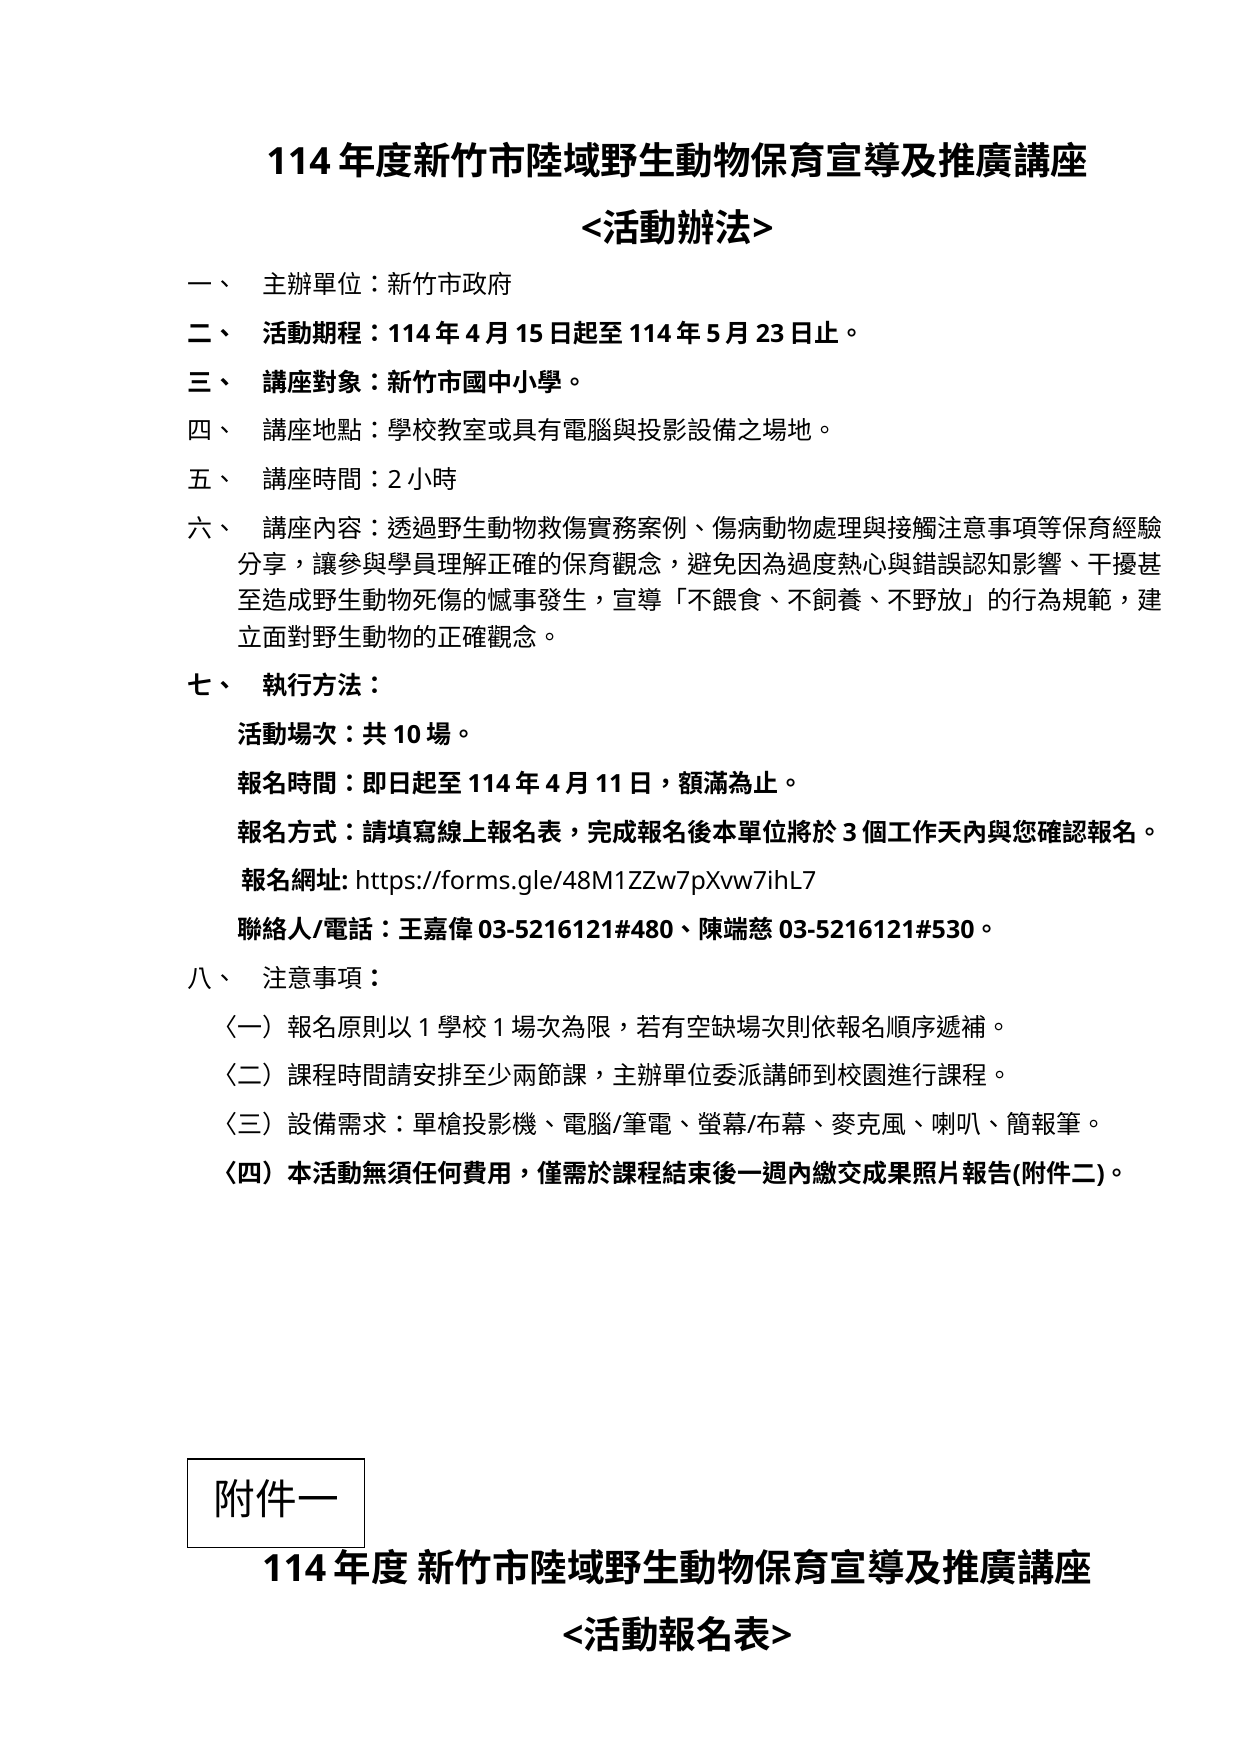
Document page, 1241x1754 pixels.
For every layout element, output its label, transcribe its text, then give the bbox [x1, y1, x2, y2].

list 報名時間：即日起至114年4月11日，額滿為止。 [237, 763, 1167, 799]
list 活動期程：114年4月15日起至114年5月23日止。 [187, 313, 1167, 349]
text <活動辦法> [187, 198, 1167, 252]
text <活動報名表> [187, 1605, 1167, 1659]
list 報名網址: https://forms.gle/48M1ZZw7pXvw7ihL7 [202, 861, 1167, 897]
list 課程時間請安排至少兩節課，主辦單位委派講師到校園進行課程。 [212, 1056, 1167, 1092]
list 講座地點：學校教室或具有電腦與投影設備之場地。 [187, 411, 1167, 447]
list 注意事項： [187, 958, 1167, 994]
list 執行方法： [187, 666, 1167, 702]
text 114年度新竹市陸域野生動物保育宣導及推廣講座 [187, 131, 1167, 185]
list 講座對象：新竹市國中小學。 [187, 362, 1167, 398]
list 報名原則以1學校1場次為限，若有空缺場次則依報名順序遞補。 [212, 1007, 1167, 1043]
list 主辦單位：新竹市政府 [187, 264, 1167, 301]
text 114年度 新竹市陸域野生動物保育宣導及推廣講座 [187, 1538, 1167, 1593]
list 講座內容：透過野生動物救傷實務案例、傷病動物處理與接觸注意事項等保育經驗分享，讓參與學員理解正確的保育觀念，避免因為過度熱心與錯誤認知影響、干擾甚至造成野生動物死傷的憾事發生，宣導「不餵食、不飼養、不野放」的行為規範，建立面對野生動物的正確觀念。 [187, 508, 1167, 653]
list 活動場次：共10場。 [237, 714, 1167, 751]
list 講座時間：2小時 [187, 459, 1167, 496]
list 聯絡人/電話：王嘉偉03-5216121#480、陳端慈03-5216121#530。 [237, 909, 1167, 946]
list 報名方式：請填寫線上報名表，完成報名後本單位將於3個工作天內與您確認報名。 [237, 812, 1167, 848]
list 本活動無須任何費用，僅需於課程結束後一週內繳交成果照片報告(附件二)。 [212, 1153, 1167, 1189]
list 設備需求：單槍投影機、電腦/筆電、螢幕/布幕、麥克風、喇叭、簡報筆。 [212, 1104, 1167, 1141]
